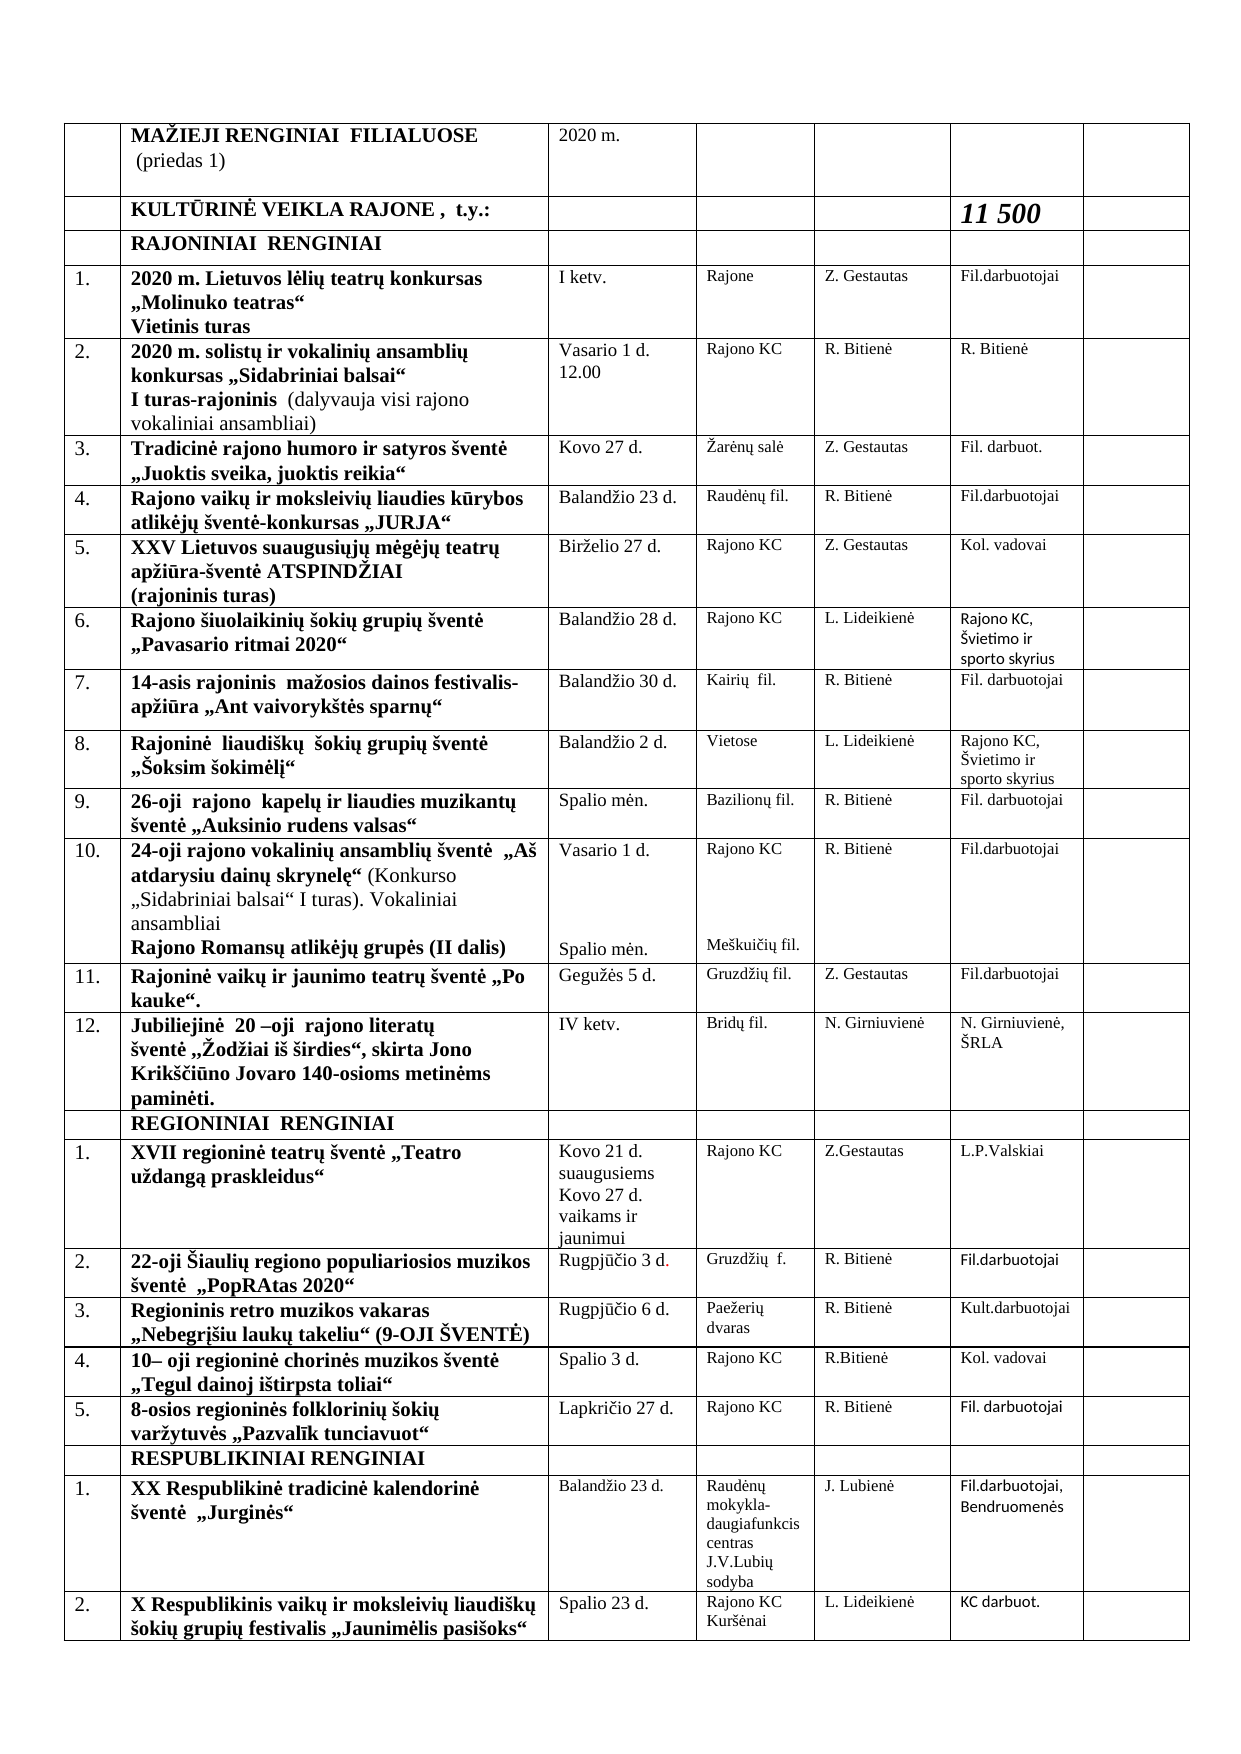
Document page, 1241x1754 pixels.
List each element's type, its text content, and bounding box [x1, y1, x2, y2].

table_cell Tradicinė rajono humoro ir satyros šventė „Juoktis sveika, juoktis reikia“ [121, 436, 548, 484]
table_cell [815, 1446, 950, 1474]
table_cell [815, 231, 950, 265]
table_cell 9. [65, 789, 120, 837]
table_cell [65, 124, 120, 196]
table_cell R. Bitienė [815, 670, 950, 730]
table_cell [1084, 124, 1189, 196]
table_cell R. Bitienė [815, 789, 950, 837]
table_cell Fil. darbuot. [951, 436, 1083, 484]
table_cell 11. [65, 964, 120, 1012]
table_cell Vietose [697, 731, 814, 788]
table_cell 10– oji regioninė chorinės muzikos šventė „Tegul dainoj ištirpsta toliai“ [121, 1348, 548, 1396]
table_cell Rajono KC [697, 608, 814, 669]
table_cell 2020 m. solistų ir vokalinių ansamblių konkursas „Sidabriniai balsai“ I turas-rajoninis (dalyvauja visi rajono vokaliniai ansambliai) [121, 339, 548, 435]
table_cell Rajono KC [697, 1397, 814, 1445]
table_cell 5. [65, 1397, 120, 1445]
table_cell 2. [65, 1249, 120, 1297]
table_cell 26-oji rajono kapelų ir liaudies muzikantų šventė „Auksinio rudens valsas“ [121, 789, 548, 837]
table_cell L. Lideikienė [815, 608, 950, 669]
table_cell XXV Lietuvos suaugusiųjų mėgėjų teatrų apžiūra-šventė ATSPINDŽIAI (rajoninis turas) [121, 535, 548, 607]
table_cell R. Bitienė [815, 1397, 950, 1445]
table_cell Z. Gestautas [815, 436, 950, 484]
table_cell Rajono KC [697, 339, 814, 435]
table_cell [1084, 1592, 1189, 1640]
table_cell [1084, 670, 1189, 730]
table_cell [1084, 964, 1189, 1012]
table_cell Spalio mėn. [549, 789, 696, 837]
table_cell Rajono vaikų ir moksleivių liaudies kūrybos atlikėjų šventė-konkursas „JURJA“ [121, 486, 548, 534]
table_cell 7. [65, 670, 120, 730]
table_cell 2020 m. [549, 124, 696, 196]
table_cell Rajono KC Meškuičių fil. [697, 839, 814, 963]
table_cell 4. [65, 486, 120, 534]
table_cell Rajono KC [697, 535, 814, 607]
table_cell Bridų fil. [697, 1013, 814, 1109]
table_cell [1084, 436, 1189, 484]
table_cell Regioninis retro muzikos vakaras „Nebegrįšiu laukų takeliu“ (9-OJI ŠVENTĖ) [121, 1298, 548, 1346]
table_cell [815, 124, 950, 196]
table_cell Spalio 23 d. [549, 1592, 696, 1640]
table_cell Raudėnų mokykla-daugiafunkcis centras J.V.Lubių sodyba [697, 1476, 814, 1591]
table_cell 11 500 [951, 197, 1083, 230]
table_cell [65, 231, 120, 265]
table_cell R.Bitienė [815, 1348, 950, 1396]
table_cell [697, 1111, 814, 1139]
table_cell Kol. vadovai [951, 535, 1083, 607]
table_cell Rajono KC Kuršėnai [697, 1592, 814, 1640]
table_cell 1. [65, 1476, 120, 1591]
table_cell Balandžio 28 d. [549, 608, 696, 669]
table_cell [1084, 1249, 1189, 1297]
table_cell X Respublikinis vaikų ir moksleivių liaudiškų šokių grupių festivalis „Jaunimėlis pasišoks“ [121, 1592, 548, 1640]
table_cell 3. [65, 436, 120, 484]
table_cell 8-osios regioninės folklorinių šokių varžytuvės „Pazvalīk tunciavuot“ [121, 1397, 548, 1445]
table_cell Spalio 3 d. [549, 1348, 696, 1396]
table_cell Rajono KC [697, 1348, 814, 1396]
table_cell 14-asis rajoninis mažosios dainos festivalis-apžiūra „Ant vaivorykštės sparnų“ [121, 670, 548, 730]
table_cell R. Bitienė [815, 339, 950, 435]
table_cell 12. [65, 1013, 120, 1109]
table_cell Jubiliejinė 20 –oji rajono literatų šventė ,,Žodžiai iš širdies“, skirta Jono Krikščiūno Jovaro 140-osioms metinėms paminėti. [121, 1013, 548, 1109]
table_cell Fil.darbuotojai [951, 839, 1083, 963]
table_cell Rajono KC, Švietimo ir sporto skyrius [951, 731, 1083, 788]
table_cell [815, 197, 950, 230]
table_cell MAŽIEJI RENGINIAI FILIALUOSE (priedas 1) [121, 124, 548, 196]
table_cell [1084, 1476, 1189, 1591]
table_cell Raudėnų fil. [697, 486, 814, 534]
table_cell RAJONINIAI RENGINIAI [121, 231, 548, 265]
table_cell Fil.darbuotojai, Bendruomenės [951, 1476, 1083, 1591]
table_cell 5. [65, 535, 120, 607]
table_cell 2020 m. Lietuvos lėlių teatrų konkursas „Molinuko teatras“ Vietinis turas [121, 266, 548, 338]
table_cell [65, 1446, 120, 1474]
table_cell [1084, 1446, 1189, 1474]
table_cell Žarėnų salė [697, 436, 814, 484]
table_cell IV ketv. [549, 1013, 696, 1109]
table_cell Birželio 27 d. [549, 535, 696, 607]
table_cell Rajono KC [697, 1140, 814, 1248]
table_cell Fil.darbuotojai [951, 964, 1083, 1012]
table_cell [1084, 1298, 1189, 1346]
table_cell Rugpjūčio 6 d. [549, 1298, 696, 1346]
table_cell Paežerių dvaras [697, 1298, 814, 1346]
table_cell L.P.Valskiai [951, 1140, 1083, 1248]
table_cell Gegužės 5 d. [549, 964, 696, 1012]
table_cell Rugpjūčio 3 d. [549, 1249, 696, 1297]
table_cell [697, 197, 814, 230]
table_cell 24-oji rajono vokalinių ansamblių šventė „Aš atdarysiu dainų skrynelę“ (Konkurso „Sidabriniai balsai“ I turas). Vokaliniai ansambliai Rajono Romansų atlikėjų grupės (II dalis) [121, 839, 548, 963]
table_cell 2. [65, 1592, 120, 1640]
table_cell 1. [65, 266, 120, 338]
table_cell [1084, 1397, 1189, 1445]
table_cell R. Bitienė [815, 839, 950, 963]
table_cell Fil.darbuotojai [951, 1249, 1083, 1297]
table_cell 10. [65, 839, 120, 963]
table_cell [1084, 731, 1189, 788]
table_cell Rajono KC, Švietimo ir sporto skyrius [951, 608, 1083, 669]
table_cell [1084, 1348, 1189, 1396]
table_cell [1084, 486, 1189, 534]
table_cell [1084, 1140, 1189, 1248]
table_cell Fil.darbuotojai [951, 486, 1083, 534]
table_cell [1084, 231, 1189, 265]
table_cell Balandžio 2 d. [549, 731, 696, 788]
table_cell I ketv. [549, 266, 696, 338]
table_cell Fil. darbuotojai [951, 789, 1083, 837]
table_cell [1084, 1013, 1189, 1109]
table_cell Bazilionų fil. [697, 789, 814, 837]
table_cell [1084, 339, 1189, 435]
table_cell [549, 1111, 696, 1139]
table_cell 2. [65, 339, 120, 435]
table_cell Vasario 1 d. 12.00 [549, 339, 696, 435]
table_cell [65, 1111, 120, 1139]
table_cell L. Lideikienė [815, 731, 950, 788]
table_cell [951, 1111, 1083, 1139]
table_cell N. Girniuvienė, ŠRLA [951, 1013, 1083, 1109]
table_cell [1084, 197, 1189, 230]
table_cell 6. [65, 608, 120, 669]
table_cell Kol. vadovai [951, 1348, 1083, 1396]
table_cell Balandžio 30 d. [549, 670, 696, 730]
table_cell Kovo 27 d. [549, 436, 696, 484]
table_cell RESPUBLIKINIAI RENGINIAI [121, 1446, 548, 1474]
table_cell Lapkričio 27 d. [549, 1397, 696, 1445]
table_cell R. Bitienė [815, 1298, 950, 1346]
table_cell R. Bitienė [815, 486, 950, 534]
table_cell Gruzdžių f. [697, 1249, 814, 1297]
table_cell R. Bitienė [951, 339, 1083, 435]
table_cell Kairių fil. [697, 670, 814, 730]
table_cell Z. Gestautas [815, 535, 950, 607]
table_cell Vasario 1 d. Spalio mėn. [549, 839, 696, 963]
table_cell Fil. darbuotojai [951, 1397, 1083, 1445]
table_cell Fil. darbuotojai [951, 670, 1083, 730]
table_cell [549, 231, 696, 265]
table_cell KC darbuot. [951, 1592, 1083, 1640]
table_cell 3. [65, 1298, 120, 1346]
table_cell Gruzdžių fil. [697, 964, 814, 1012]
table_cell Rajoninė vaikų ir jaunimo teatrų šventė „Po kauke“. [121, 964, 548, 1012]
table_cell L. Lideikienė [815, 1592, 950, 1640]
table_cell [697, 1446, 814, 1474]
table_cell Rajoninė liaudiškų šokių grupių šventė „Šoksim šokimėlį“ [121, 731, 548, 788]
table_cell Balandžio 23 d. [549, 1476, 696, 1591]
table_cell 1. [65, 1140, 120, 1248]
table_cell Z. Gestautas [815, 964, 950, 1012]
table_cell [1084, 608, 1189, 669]
table_cell [1084, 1111, 1189, 1139]
table_cell [549, 197, 696, 230]
table_cell [1084, 535, 1189, 607]
table_cell Kult.darbuotojai [951, 1298, 1083, 1346]
table_cell [1084, 789, 1189, 837]
table_cell XX Respublikinė tradicinė kalendorinė šventė „Jurginės“ [121, 1476, 548, 1591]
table_cell [951, 124, 1083, 196]
table_cell 22-oji Šiaulių regiono populiariosios muzikos šventė „PopRAtas 2020“ [121, 1249, 548, 1297]
table_cell [697, 231, 814, 265]
table_cell [1084, 266, 1189, 338]
table_cell 8. [65, 731, 120, 788]
table_cell Z. Gestautas [815, 266, 950, 338]
table_cell Z.Gestautas [815, 1140, 950, 1248]
table_cell N. Girniuvienė [815, 1013, 950, 1109]
table_cell XVII regioninė teatrų šventė „Teatro uždangą praskleidus“ [121, 1140, 548, 1248]
table_cell [65, 197, 120, 230]
table_cell Kovo 21 d. suaugusiems Kovo 27 d. vaikams ir jaunimui [549, 1140, 696, 1248]
table_cell [549, 1446, 696, 1474]
table_cell R. Bitienė [815, 1249, 950, 1297]
table_cell Fil.darbuotojai [951, 266, 1083, 338]
table_cell [815, 1111, 950, 1139]
table_cell [697, 124, 814, 196]
table_cell Balandžio 23 d. [549, 486, 696, 534]
table_cell Rajono šiuolaikinių šokių grupių šventė „Pavasario ritmai 2020“ [121, 608, 548, 669]
table_cell [951, 1446, 1083, 1474]
table_cell 4. [65, 1348, 120, 1396]
table_cell Rajone [697, 266, 814, 338]
table_cell KULTŪRINĖ VEIKLA RAJONE , t.y.: [121, 197, 548, 230]
table_cell J. Lubienė [815, 1476, 950, 1591]
table_cell [951, 231, 1083, 265]
table_cell [1084, 839, 1189, 963]
table_cell REGIONINIAI RENGINIAI [121, 1111, 548, 1139]
